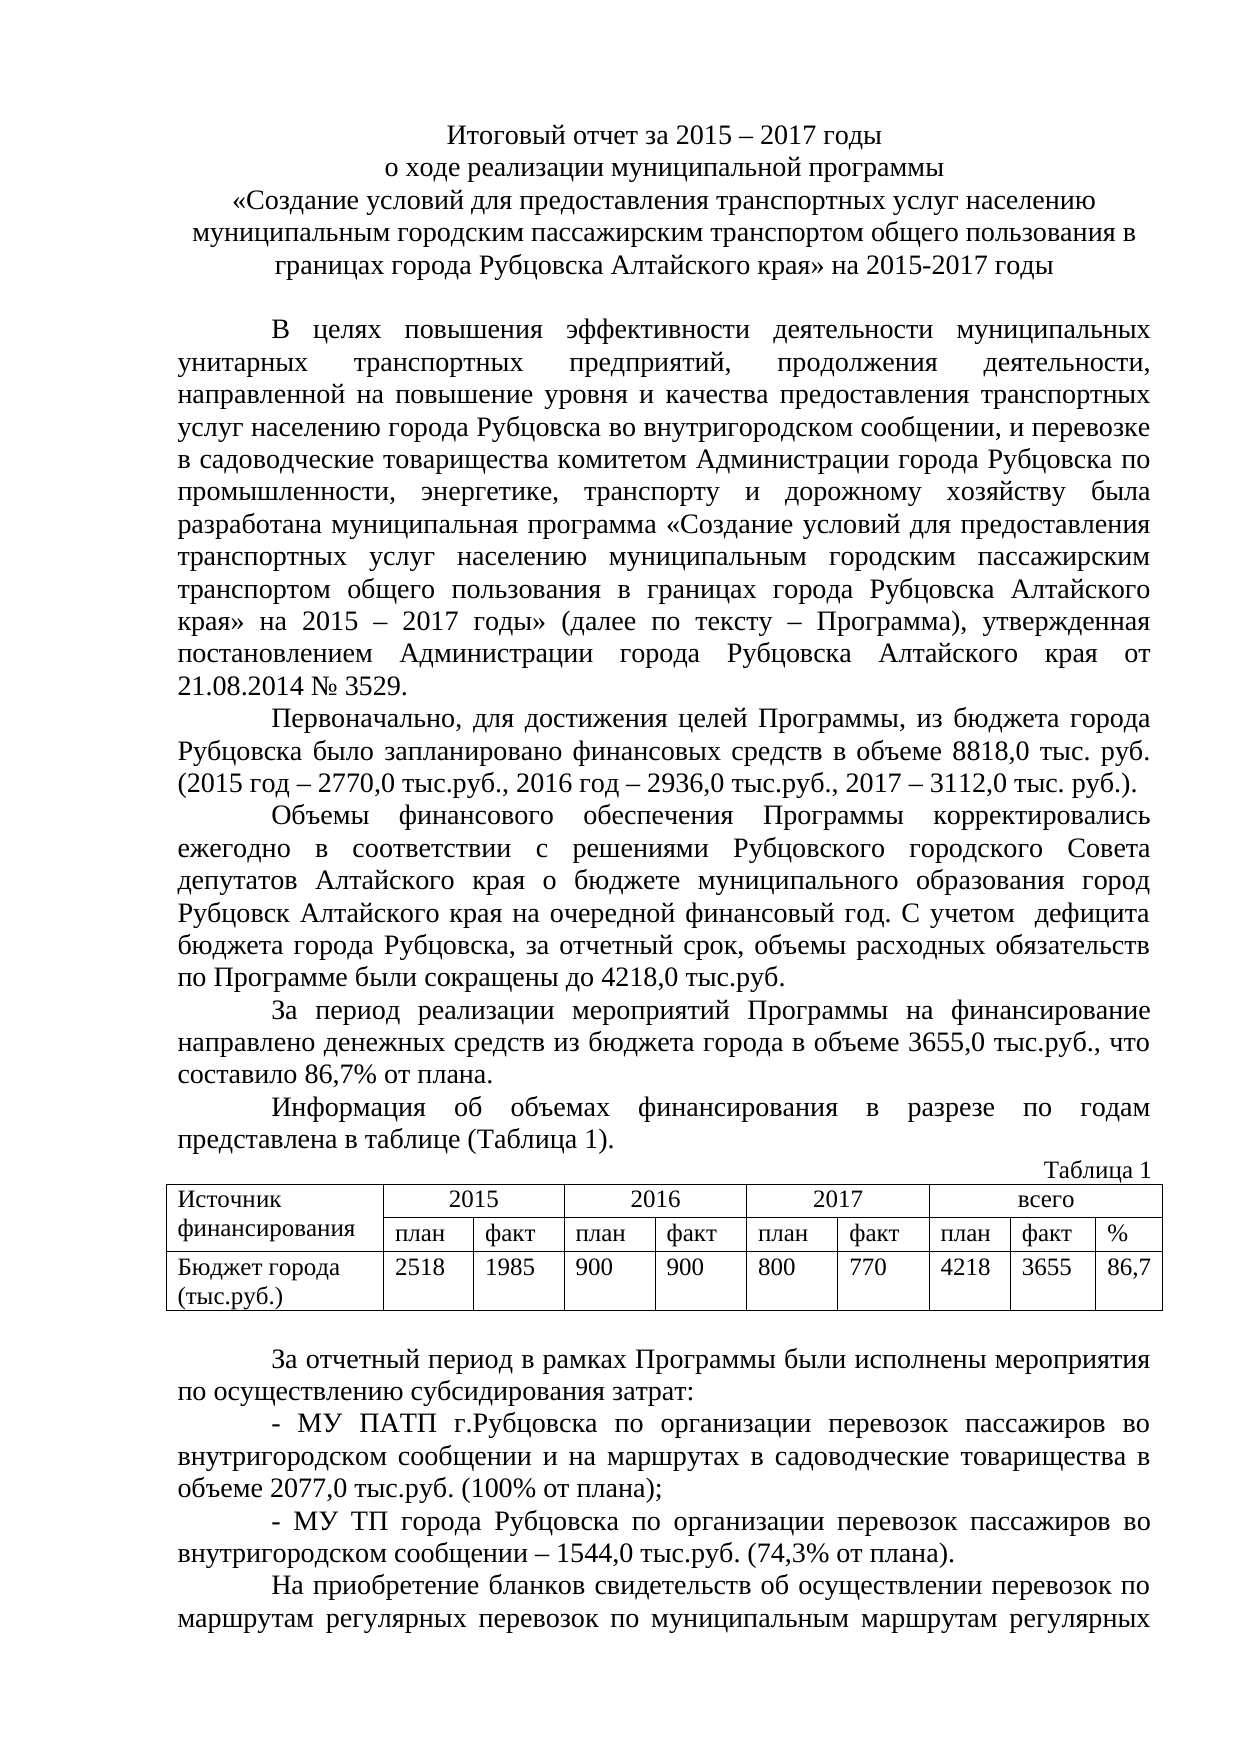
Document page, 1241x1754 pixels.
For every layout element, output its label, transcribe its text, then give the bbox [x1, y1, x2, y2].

text За отчетный период в рамках Программы были исполнены мероприятия по осуществлению субсидирования затрат: [177, 1342, 1152, 1406]
table_header 2015 [384, 1185, 564, 1217]
table_header 2017 [747, 1185, 929, 1217]
table_cell % [1096, 1218, 1162, 1251]
table_cell план [384, 1218, 473, 1251]
text Итоговый отчет за 2015 – 2017 годы [177, 118, 1152, 151]
table_cell факт [838, 1218, 929, 1251]
text Первоначально, для достижения целей Программы, из бюджета города Рубцовска было запланировано финансовых средств в объеме 8818,0 тыс. руб. (2015 год – 2770,0 тыс.руб., 2016 год – 2936,0 тыс.руб., 2017 – 3112,0 тыс. руб.). [177, 701, 1152, 798]
text - МУ ПАТП г.Рубцовска по организации перевозок пассажиров во внутригородском сообщении и на маршрутах в садоводческие товарищества в объеме 2077,0 тыс.руб. (100% от плана); [177, 1406, 1152, 1504]
table_header всего [930, 1185, 1162, 1217]
table_cell 86,7 [1096, 1252, 1162, 1309]
table_cell план [565, 1218, 655, 1251]
table_cell 900 [656, 1252, 746, 1309]
text «Создание условий для предоставления транспортных услуг населению муниципальным городским пассажирским транспортом общего пользования в границах города Рубцовска Алтайского края» на 2015-2017 годы [177, 183, 1152, 280]
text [177, 1568, 1152, 1633]
table_header Источник финансирования [167, 1185, 383, 1251]
table_cell 2518 [384, 1252, 473, 1309]
table_cell Бюджет города (тыс.руб.) [167, 1252, 383, 1309]
text Объемы финансового обеспечения Программы корректировались ежегодно в соответствии с решениями Рубцовского городского Совета депутатов Алтайского края о бюджете муниципального образования город Рубцовск Алтайского края на очередной финансовый год. С учетом дефицита бюджета города Рубцовска, за отчетный срок, объемы расходных обязательств по Программе были сокращены до 4218,0 тыс.руб. [177, 798, 1152, 993]
table_cell факт [1011, 1218, 1095, 1251]
text - МУ ТП города Рубцовска по организации перевозок пассажиров во внутригородском сообщении – 1544,0 тыс.руб. (74,3% от плана). [177, 1504, 1152, 1568]
text Таблица 1 [177, 1155, 1152, 1183]
table_cell 1985 [474, 1252, 564, 1309]
table_cell план [930, 1218, 1010, 1251]
table_cell 770 [838, 1252, 929, 1309]
text В целях повышения эффективности деятельности муниципальных унитарных транспортных предприятий, продолжения деятельности, направленной на повышение уровня и качества предоставления транспортных услуг населению города Рубцовска во внутригородском сообщении, и перевозке в садоводческие товарищества комитетом Администрации города Рубцовска по промышленности, энергетике, транспорту и дорожному хозяйству была разработана муниципальная программа «Создание условий для предоставления транспортных услуг населению муниципальным городским пассажирским транспортом общего пользования в границах города Рубцовска Алтайского края» на 2015 – 2017 годы» (далее по тексту – Программа), утвержденная постановлением Администрации города Рубцовска Алтайского края от 21.08.2014 № 3529. [177, 312, 1152, 701]
table_cell 800 [747, 1252, 837, 1309]
text За период реализации мероприятий Программы на финансирование направлено денежных средств из бюджета города в объеме 3655,0 тыс.руб., что составило 86,7% от плана. [177, 993, 1152, 1090]
text о ходе реализации муниципальной программы [177, 151, 1152, 183]
table_cell 4218 [930, 1252, 1010, 1309]
table_cell факт [656, 1218, 746, 1251]
table_cell план [747, 1218, 837, 1251]
table_cell 900 [565, 1252, 655, 1309]
text Информация об объемах финансирования в разрезе по годам представлена в таблице (Таблица 1). [177, 1090, 1152, 1155]
table_cell 3655 [1011, 1252, 1095, 1309]
table_header 2016 [565, 1185, 746, 1217]
table_cell факт [474, 1218, 564, 1251]
